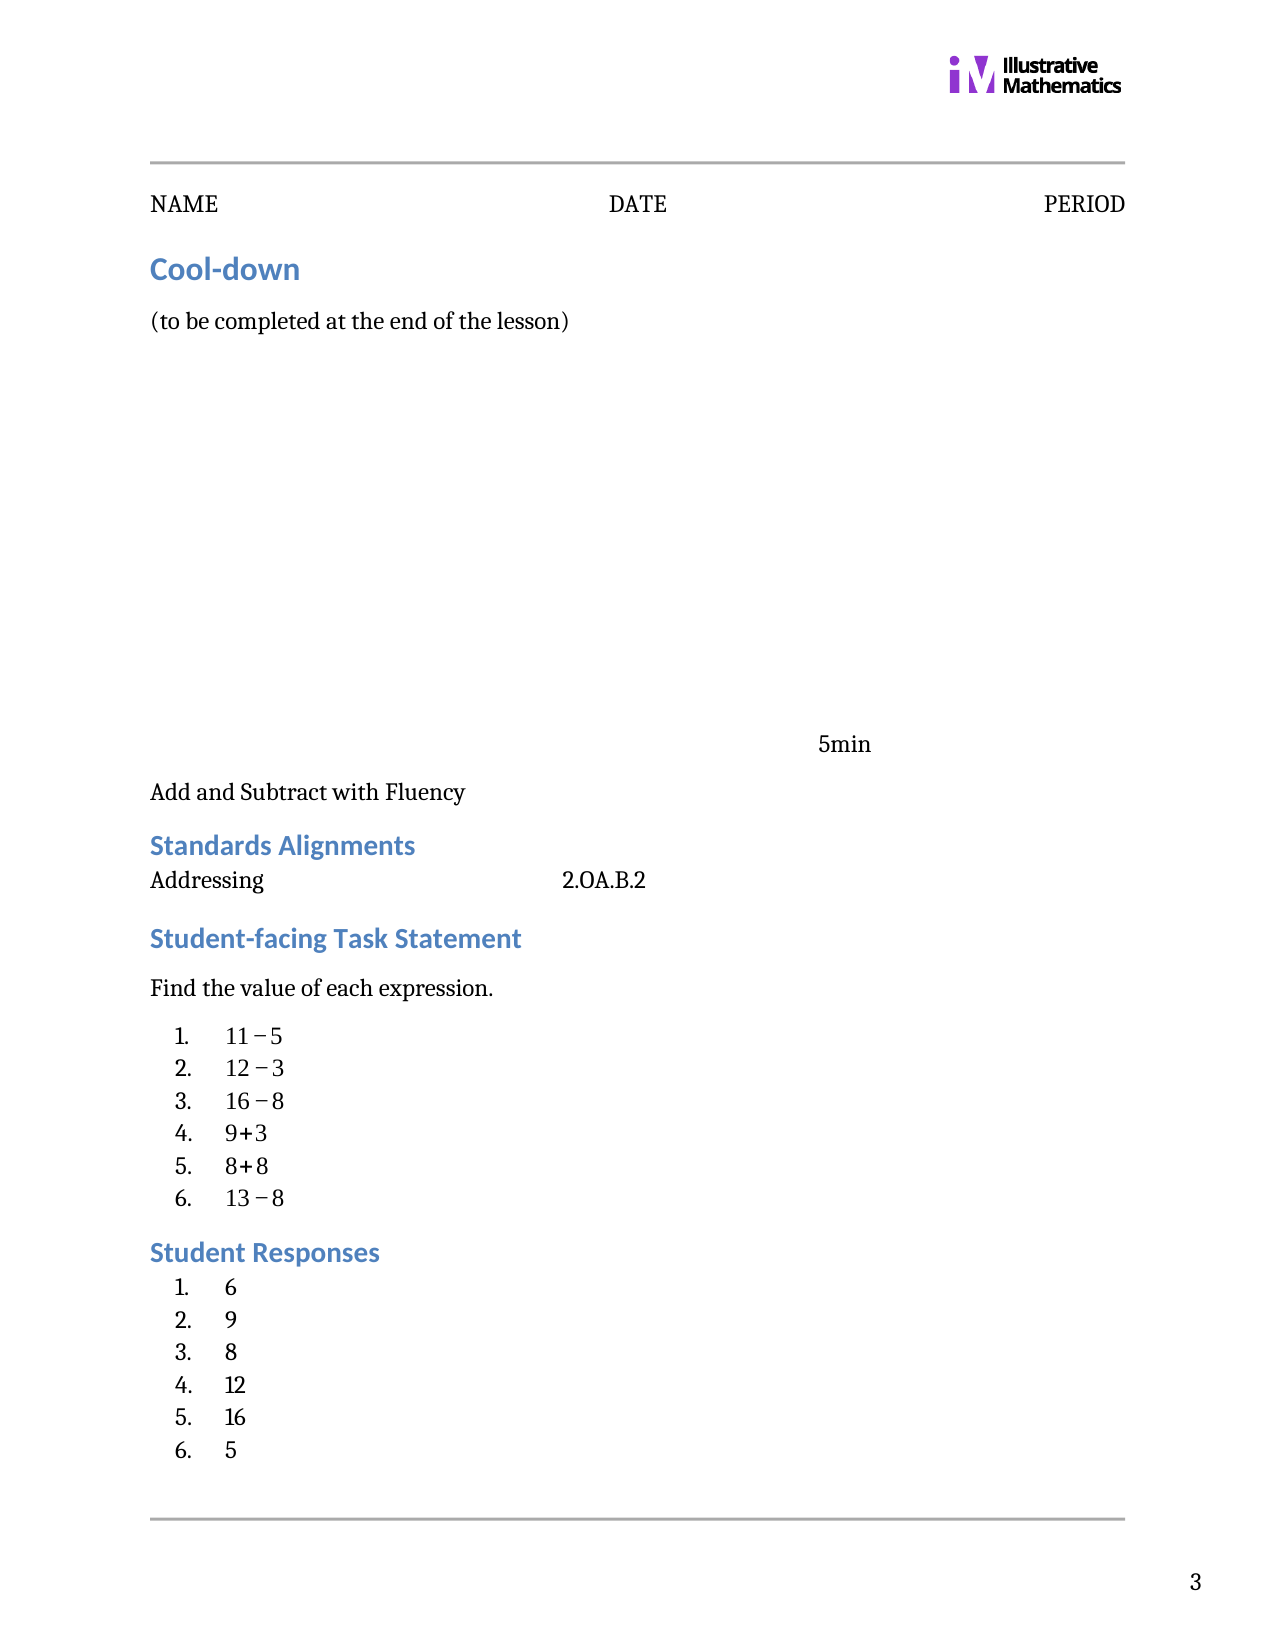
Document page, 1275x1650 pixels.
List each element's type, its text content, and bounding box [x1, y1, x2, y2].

list 8 [175, 1338, 1125, 1367]
list 6 [175, 1273, 1125, 1302]
subtitle Standards Alignments [150, 827, 1125, 863]
subtitle Student-facing Task Statement [150, 920, 1125, 955]
text Add and Subtract with Fluency [150, 777, 1125, 806]
list 12 [175, 1371, 1125, 1399]
list 16 [175, 1403, 1125, 1432]
list 5 [175, 1436, 1125, 1464]
subtitle Student Responses [150, 1234, 1125, 1269]
table_header Addressing [139, 863, 551, 899]
subtitle Cool-down [150, 247, 1125, 288]
text Find the value of each expression. [150, 974, 1125, 1003]
table_header 2.OA.B.2 [551, 863, 964, 899]
text (to be completed at the end of the lesson) 5min [150, 307, 1125, 759]
list 9 [175, 1306, 1125, 1334]
picture [949, 55, 1121, 93]
